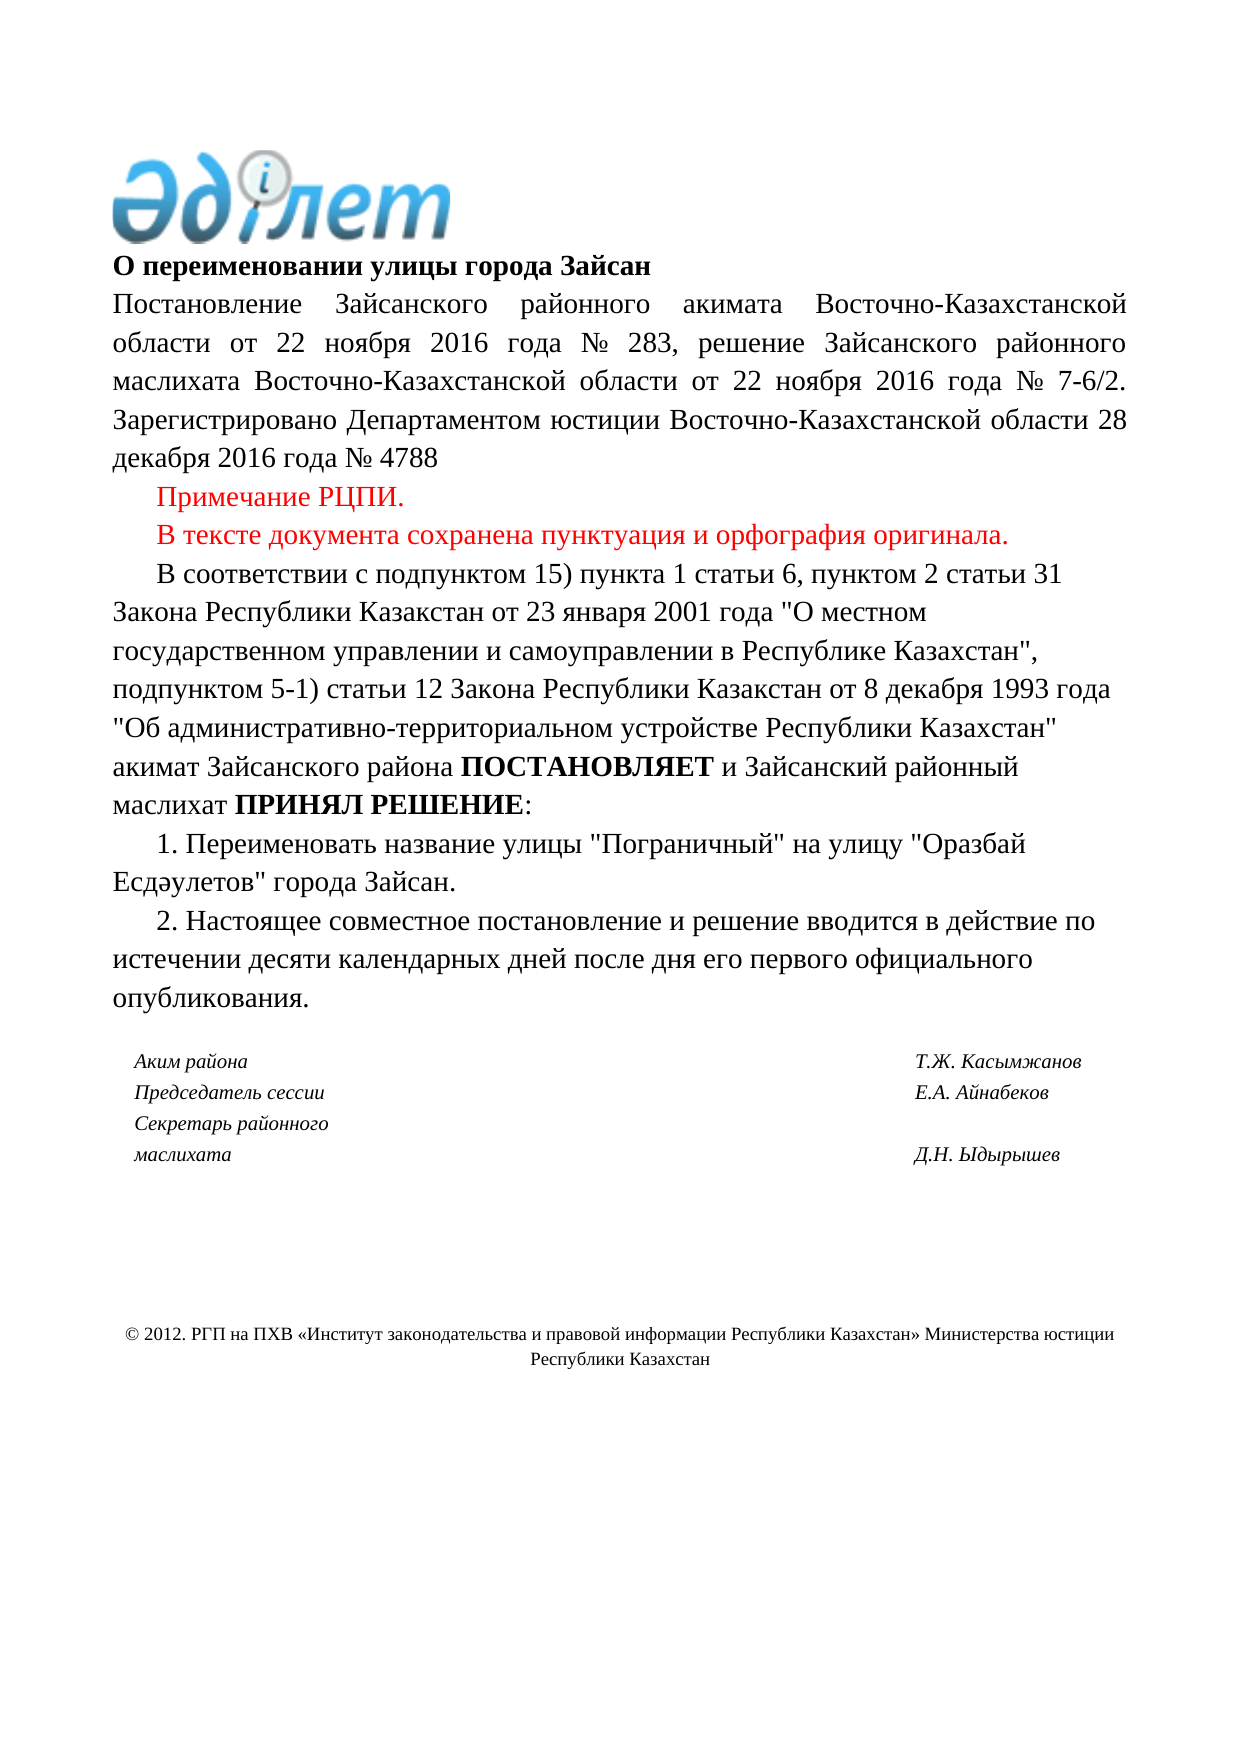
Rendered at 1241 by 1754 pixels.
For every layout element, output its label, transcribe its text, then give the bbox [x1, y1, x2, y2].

text Постановление Зайсанского районного акимата Восточно-Казахстанской области от 22 ноября 2016 года № 283, решение Зайсанского районного маслихата Восточно-Казахстанской области от 22 ноября 2016 года № 7-6/2. Зарегистрировано Департаментом юстиции Восточно-Казахстанской области 28 декабря 2016 года № 4788 [112, 286, 1128, 474]
table_cell Е.А. Айнабеков [913, 1079, 1240, 1109]
text Примечание РЦПИ. В тексте документа сохранена пунктуация и орфография оригинала. В соответствии с подпунктом 15) пункта 1 статьи 6, пунктом 2 статьи 31 Закона Республики Казакстан от 23 января 2001 года "О местном государственном управлении и самоуправлении в Республике Казахстан", подпунктом 5-1) статьи 12 Закона Республики Казакстан от 8 декабря 1993 года "Об административно-территориальном устройстве Республики Казахстан" акимат Зайсанского района ПОСТАНОВЛЯЕТ и Зайсанский районный маслихат ПРИНЯЛ РЕШЕНИЕ: 1. Переименовать название улицы "Пограничный" на улицу "Оразбай Есдәулетов" города Зайсан. 2. Настоящее совместное постановление и решение вводится в действие по истечении десяти календарных дней после дня его первого официального опубликования. [112, 479, 1128, 1044]
table_header Аким района [101, 1048, 913, 1078]
picture [112, 150, 451, 244]
table_cell маслихата [101, 1141, 913, 1172]
text © 2012. РГП на ПХВ «Институт законодательства и правовой информации Республики Казахстан» Министерства юстиции Республики Казахстан [112, 1323, 1128, 1369]
table_header Т.Ж. Касымжанов [913, 1048, 1240, 1078]
table_cell Председатель сессии [101, 1079, 913, 1109]
table_cell Д.Н. Ыдырышев [913, 1141, 1240, 1172]
text О переименовании улицы города Зайсан [112, 248, 1128, 281]
table_cell Секретарь районного [101, 1110, 1240, 1141]
